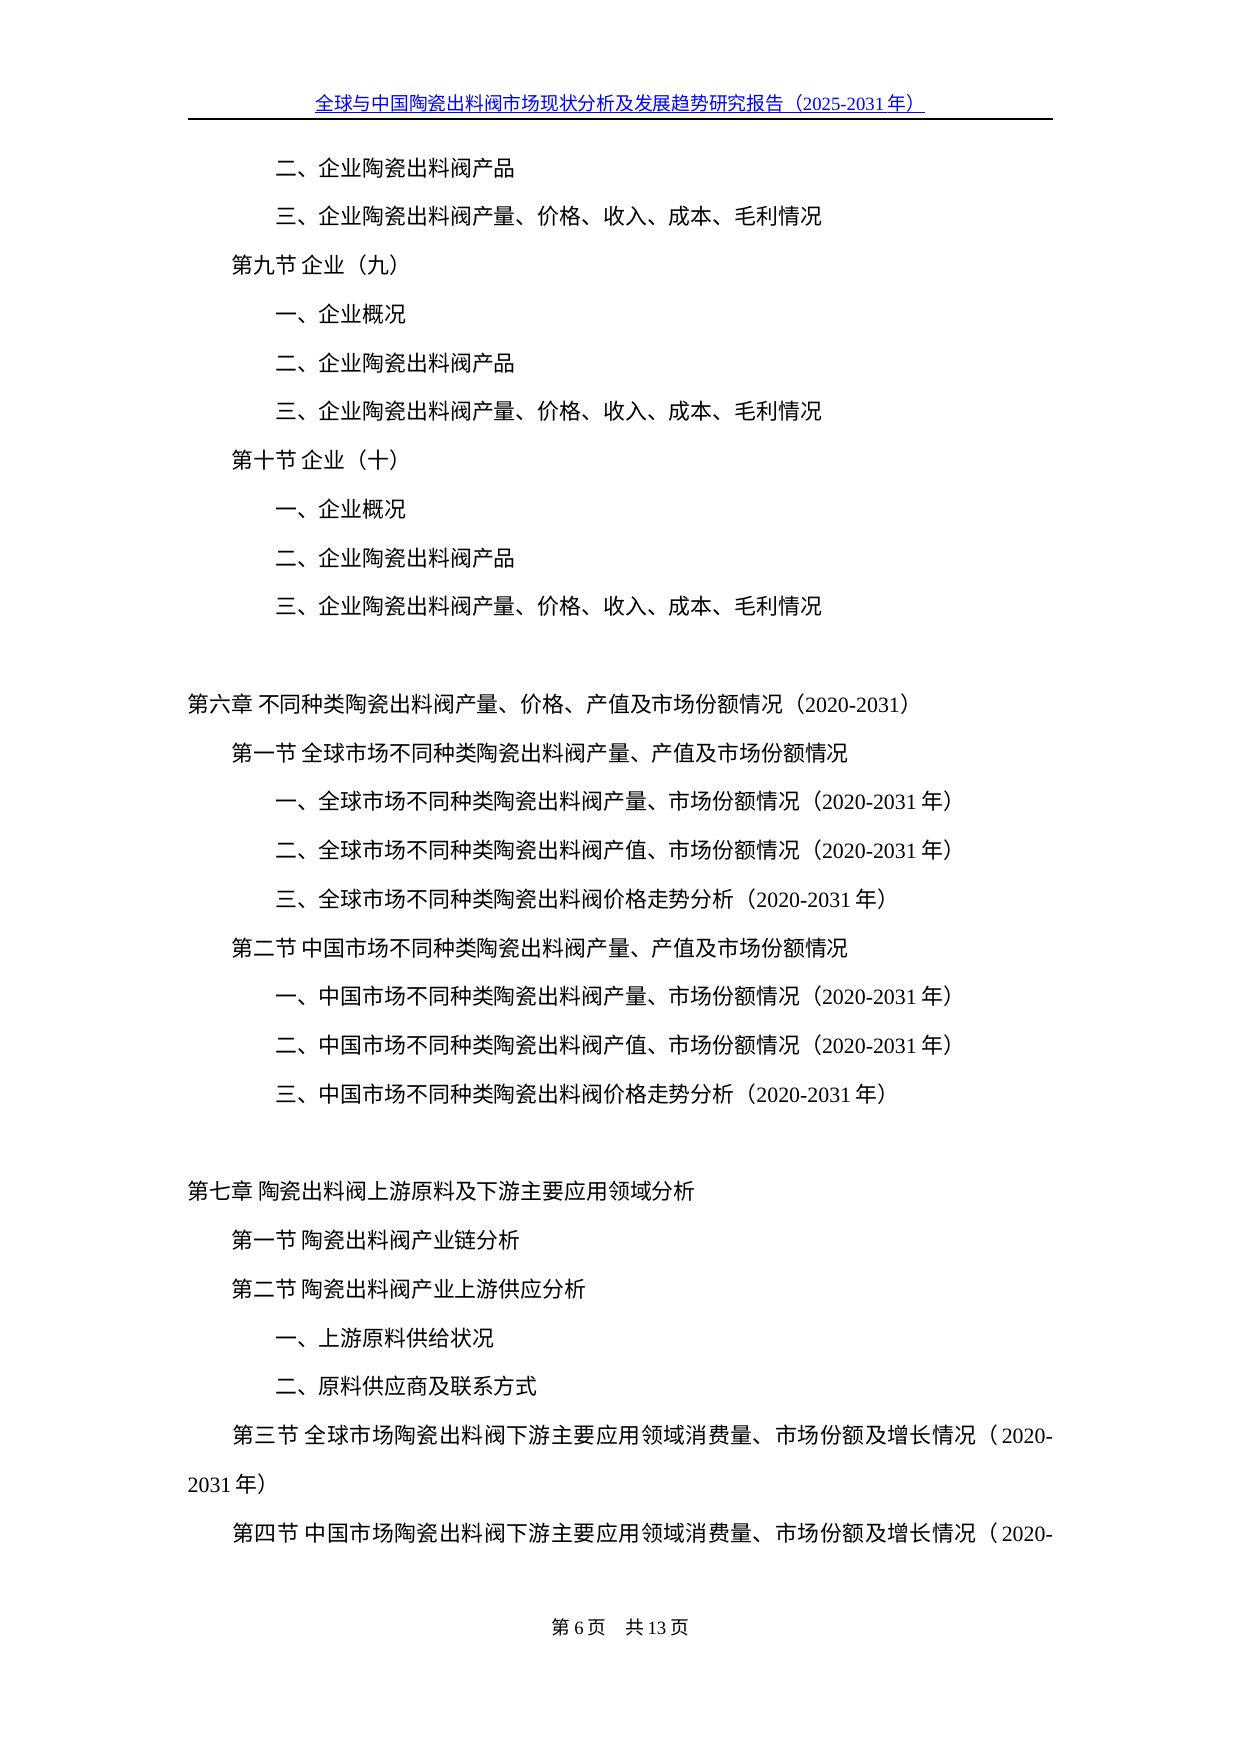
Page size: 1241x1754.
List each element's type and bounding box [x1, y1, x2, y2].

text [187, 150, 1053, 1548]
